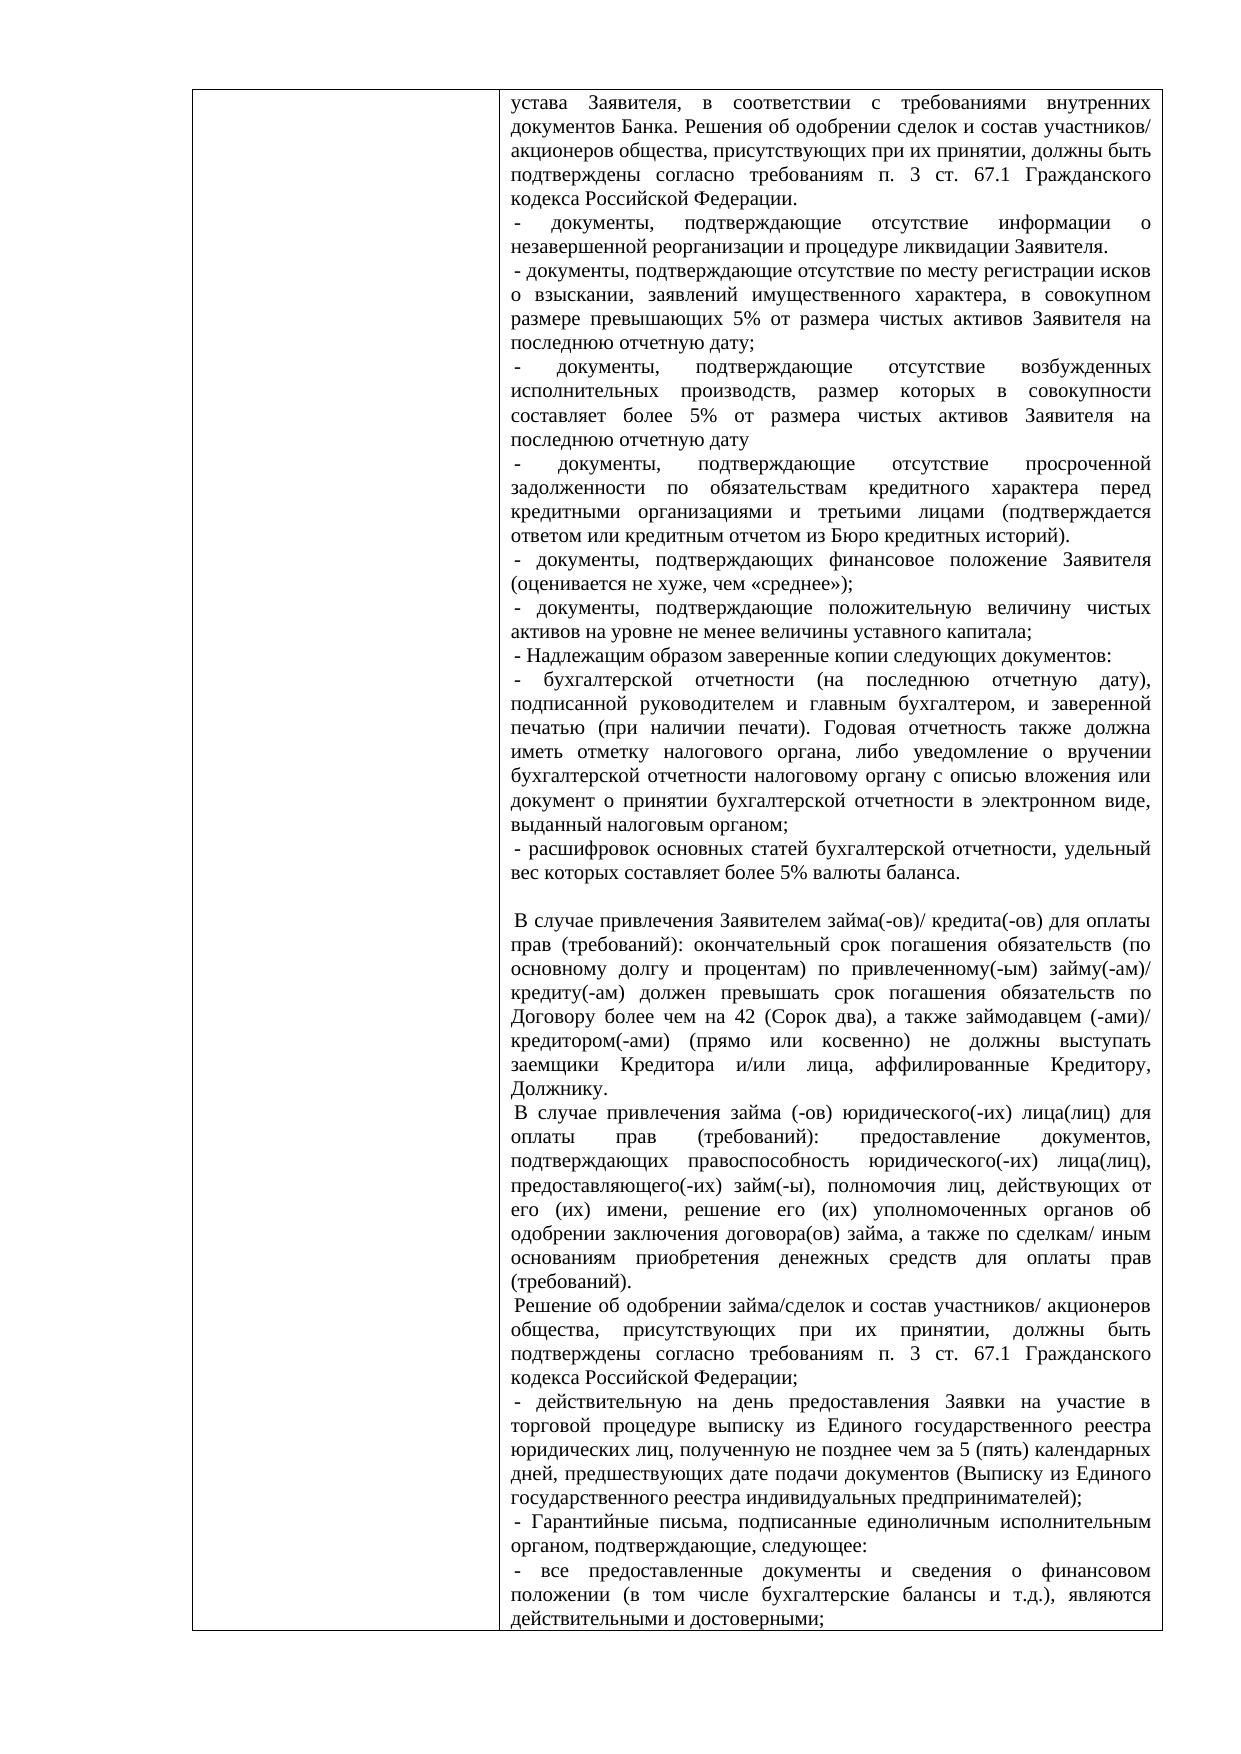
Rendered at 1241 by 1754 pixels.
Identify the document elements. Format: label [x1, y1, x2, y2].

table_cell [193, 90, 499, 1630]
table_cell [500, 90, 1162, 1630]
